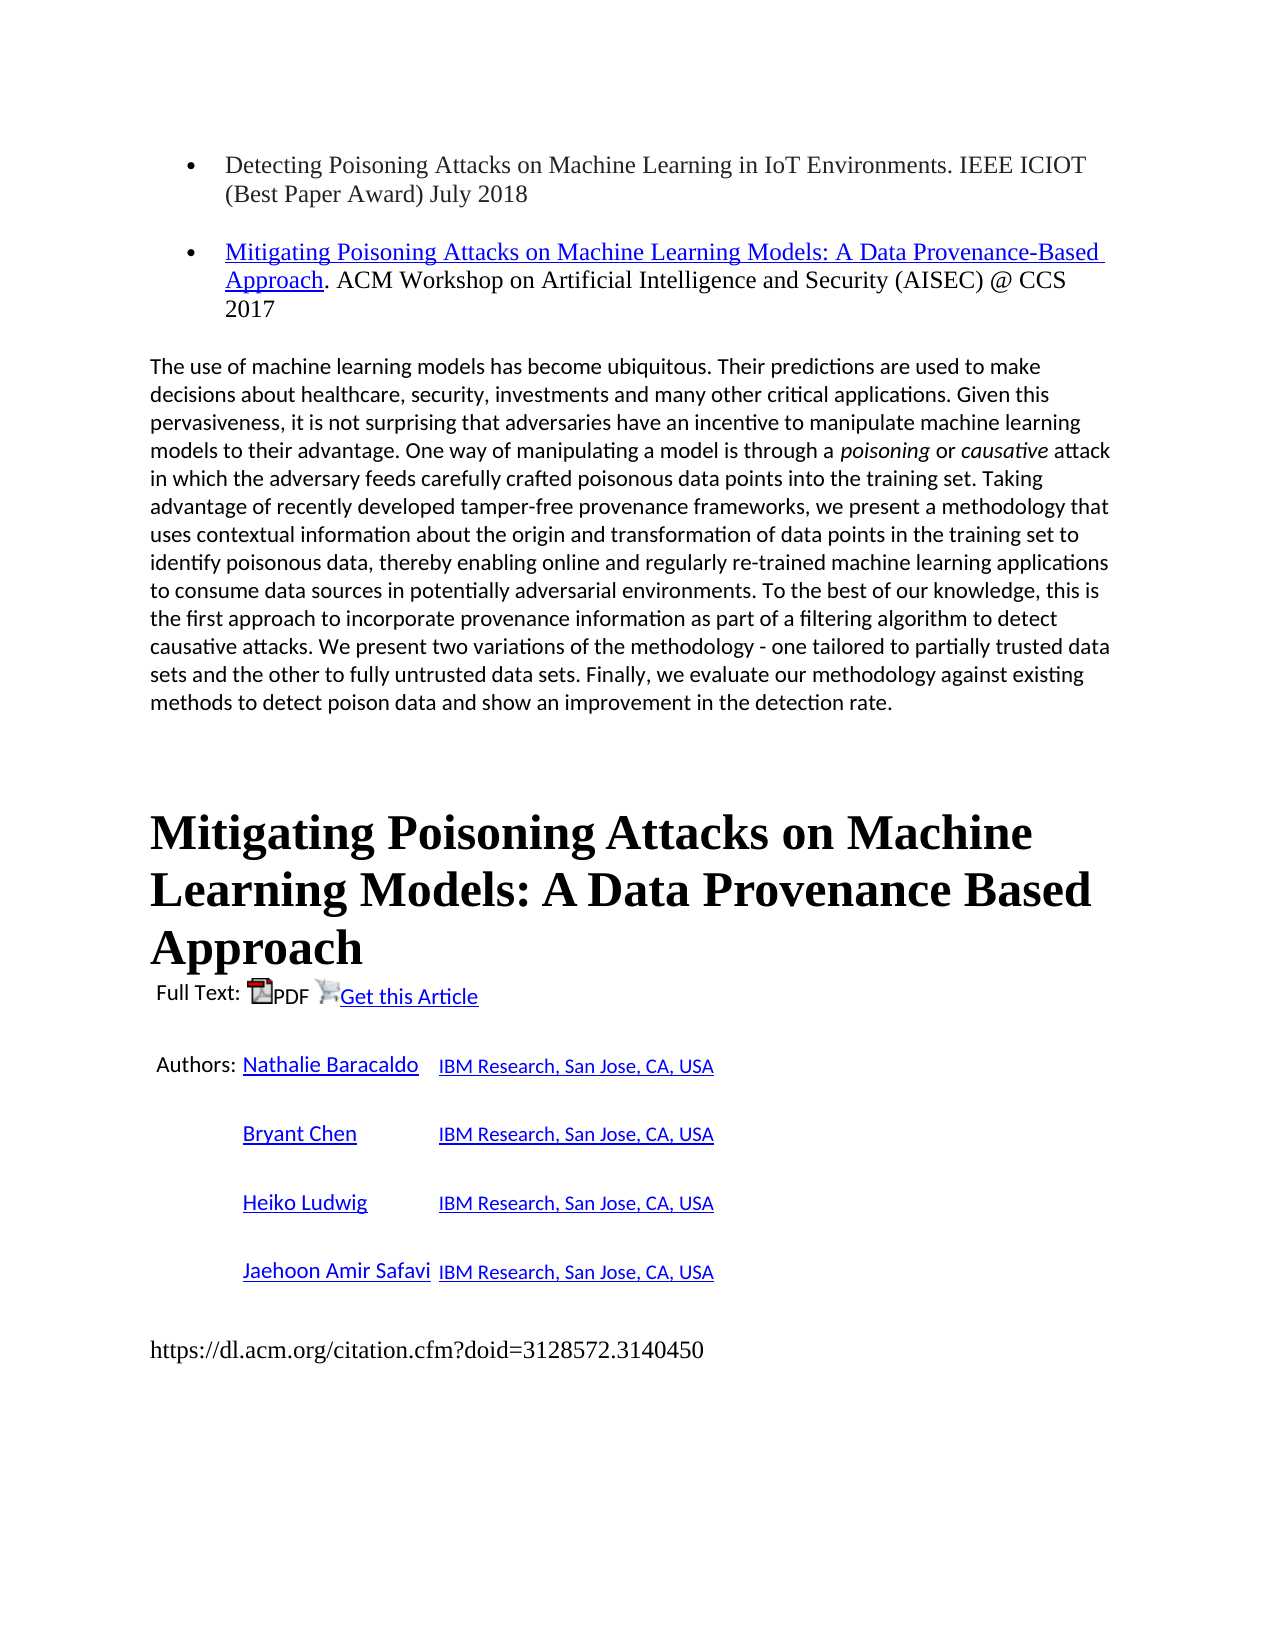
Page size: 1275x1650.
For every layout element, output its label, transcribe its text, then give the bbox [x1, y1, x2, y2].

picture [314, 978, 341, 1004]
text The use of machine learning models has become ubiquitous. Their predictions are used to make decisions about healthcare, security, investments and many other critical applications. Given this pervasiveness, it is not surprising that adversaries have an incentive to manipulate machine learning models to their advantage. One way of manipulating a model is through a poisoning or causative attack in which the adversary feeds carefully crafted poisonous data points into the training set. Taking advantage of recently developed tamper-free provenance frameworks, we present a methodology that uses contextual information about the origin and transformation of data points in the training set to identify poisonous data, thereby enabling online and regularly re-trained machine learning applications to consume data sources in potentially adversarial environments. To the best of our knowledge, this is the first approach to incorporate provenance information as part of a filtering algorithm to detect causative attacks. We present two variations of the methodology - one tailored to partially trusted data sets and the other to fully untrusted data sets. Finally, we evaluate our methodology against existing methods to detect poison data and show an improvement in the detection rate. [150, 352, 1125, 716]
subtitle Mitigating Poisoning Attacks on Machine Learning Models: A Data Provenance Based Approach [150, 803, 1125, 975]
picture [247, 978, 273, 1004]
text https://dl.acm.org/citation.cfm?doid=3128572.3140450 [150, 1336, 1125, 1364]
table_header [153, 975, 717, 1306]
list Mitigating Poisoning Attacks on Machine Learning Models: A Data Provenance-Based Approach. ACM Workshop on Artificial Intelligence and Security (AISEC) @ CCS 2017 [187, 237, 1125, 323]
list Detecting Poisoning Attacks on Machine Learning in IoT Environments. IEEE ICIOT (Best Paper Award) July 2018 [187, 150, 1125, 207]
